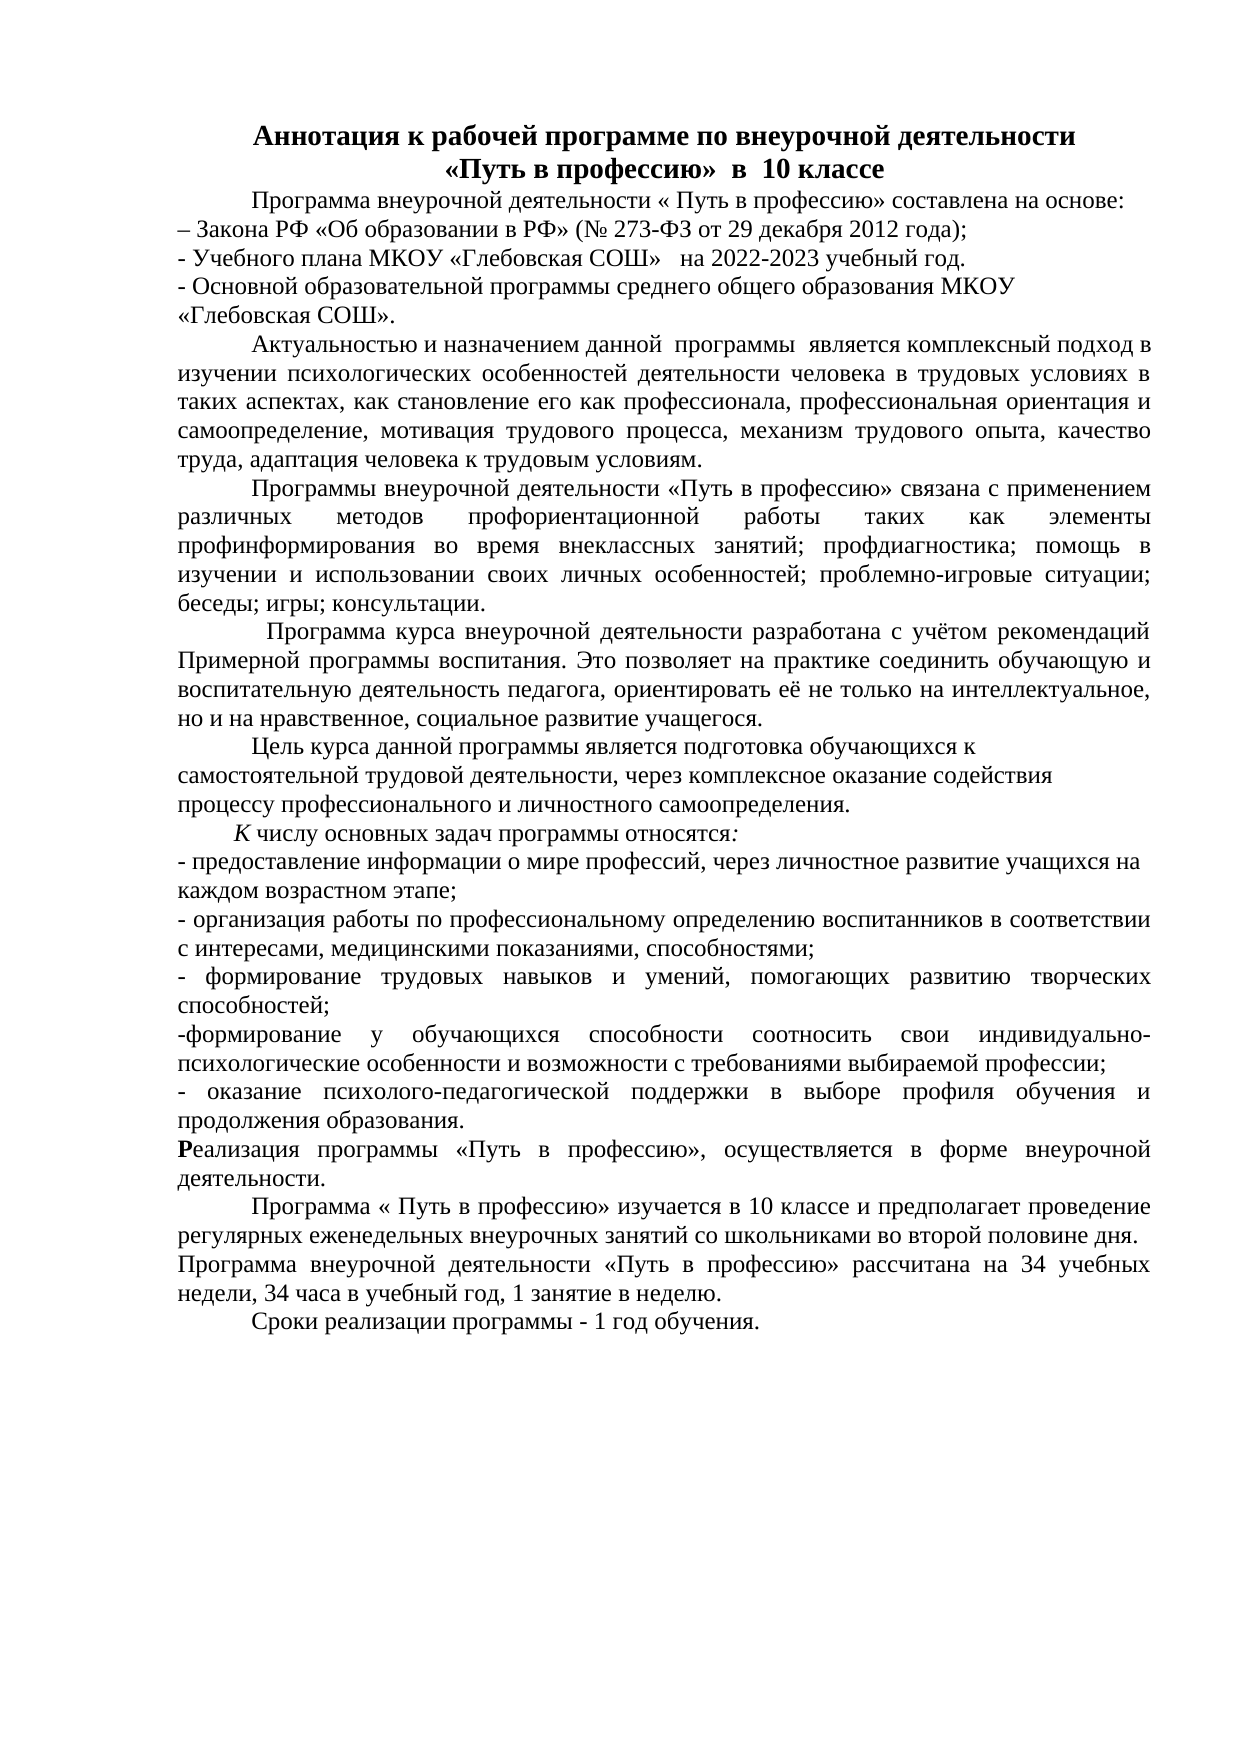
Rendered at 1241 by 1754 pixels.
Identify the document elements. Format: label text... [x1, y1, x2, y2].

text Программа внеурочной деятельности « Путь в профессию» составлена на основе: [177, 185, 1152, 214]
text Цель курса данной программы является подготовка обучающихся к самостоятельной трудовой деятельности, через комплексное оказание содействия процессу профессионального и личностного самоопределения. К числу основных задач программы относятся: - предоставление информации о мире профессий, через личностное развитие учащихся на каждом возрастном этапе; [177, 731, 1152, 904]
text Программа « Путь в профессию» изучается в 10 классе и предполагает проведение регулярных еженедельных внеурочных занятий со школьниками во второй половине дня. [177, 1191, 1152, 1249]
text Актуальностью и назначением данной программы является комплексный подход в изучении психологических особенностей деятельности человека в трудовых условиях в таких аспектах, как становление его как профессионала, профессиональная ориентация и самоопределение, мотивация трудового процесса, механизм трудового опыта, качество труда, адаптация человека к трудовым условиям. [177, 329, 1152, 473]
text - Учебного плана МКОУ «Глебовская СОШ» на 2022-2023 учебный год. [177, 243, 1152, 271]
text - оказание психолого-педагогической поддержки в выборе профиля обучения и продолжения образования. [177, 1076, 1152, 1134]
text «Путь в профессию» в 10 классе [177, 152, 1152, 185]
text Программы внеурочной деятельности «Путь в профессию» связана с применением различных методов профориентационной работы таких как элементы профинформирования во время внеклассных занятий; профдиагностика; помощь в изучении и использовании своих личных особенностей; проблемно-игровые ситуации; беседы; игры; консультации. [177, 473, 1152, 616]
text Реализация программы «Путь в профессию», осуществляется в форме внеурочной деятельности. [177, 1134, 1152, 1191]
text Программа внеурочной деятельности «Путь в профессию» рассчитана на 34 учебных недели, 34 часа в учебный год, 1 занятие в неделю. [177, 1249, 1152, 1306]
text Программа курса внеурочной деятельности разработана с учётом рекомендаций Примерной программы воспитания. Это позволяет на практике соединить обучающую и воспитательную деятельность педагога, ориентировать её не только на интеллектуальное, но и на нравственное, социальное развитие учащегося. [177, 616, 1152, 731]
text - формирование трудовых навыков и умений, помогающих развитию творческих способностей; [177, 961, 1152, 1019]
text – Закона РФ «Об образовании в РФ» (№ 273-ФЗ от 29 декабря 2012 года); [177, 214, 1152, 243]
text -формирование у обучающихся способности соотносить свои индивидуально-психологические особенности и возможности с требованиями выбираемой профессии; [177, 1019, 1152, 1076]
text - организация работы по профессиональному определению воспитанников в соответствии с интересами, медицинскими показаниями, способностями; [177, 904, 1152, 961]
text Сроки реализации программы - 1 год обучения. [177, 1306, 1152, 1335]
text - Основной образовательной программы среднего общего образования МКОУ «Глебовская СОШ». [177, 271, 1152, 329]
text Аннотация к рабочей программе по внеурочной деятельности [177, 118, 1152, 152]
